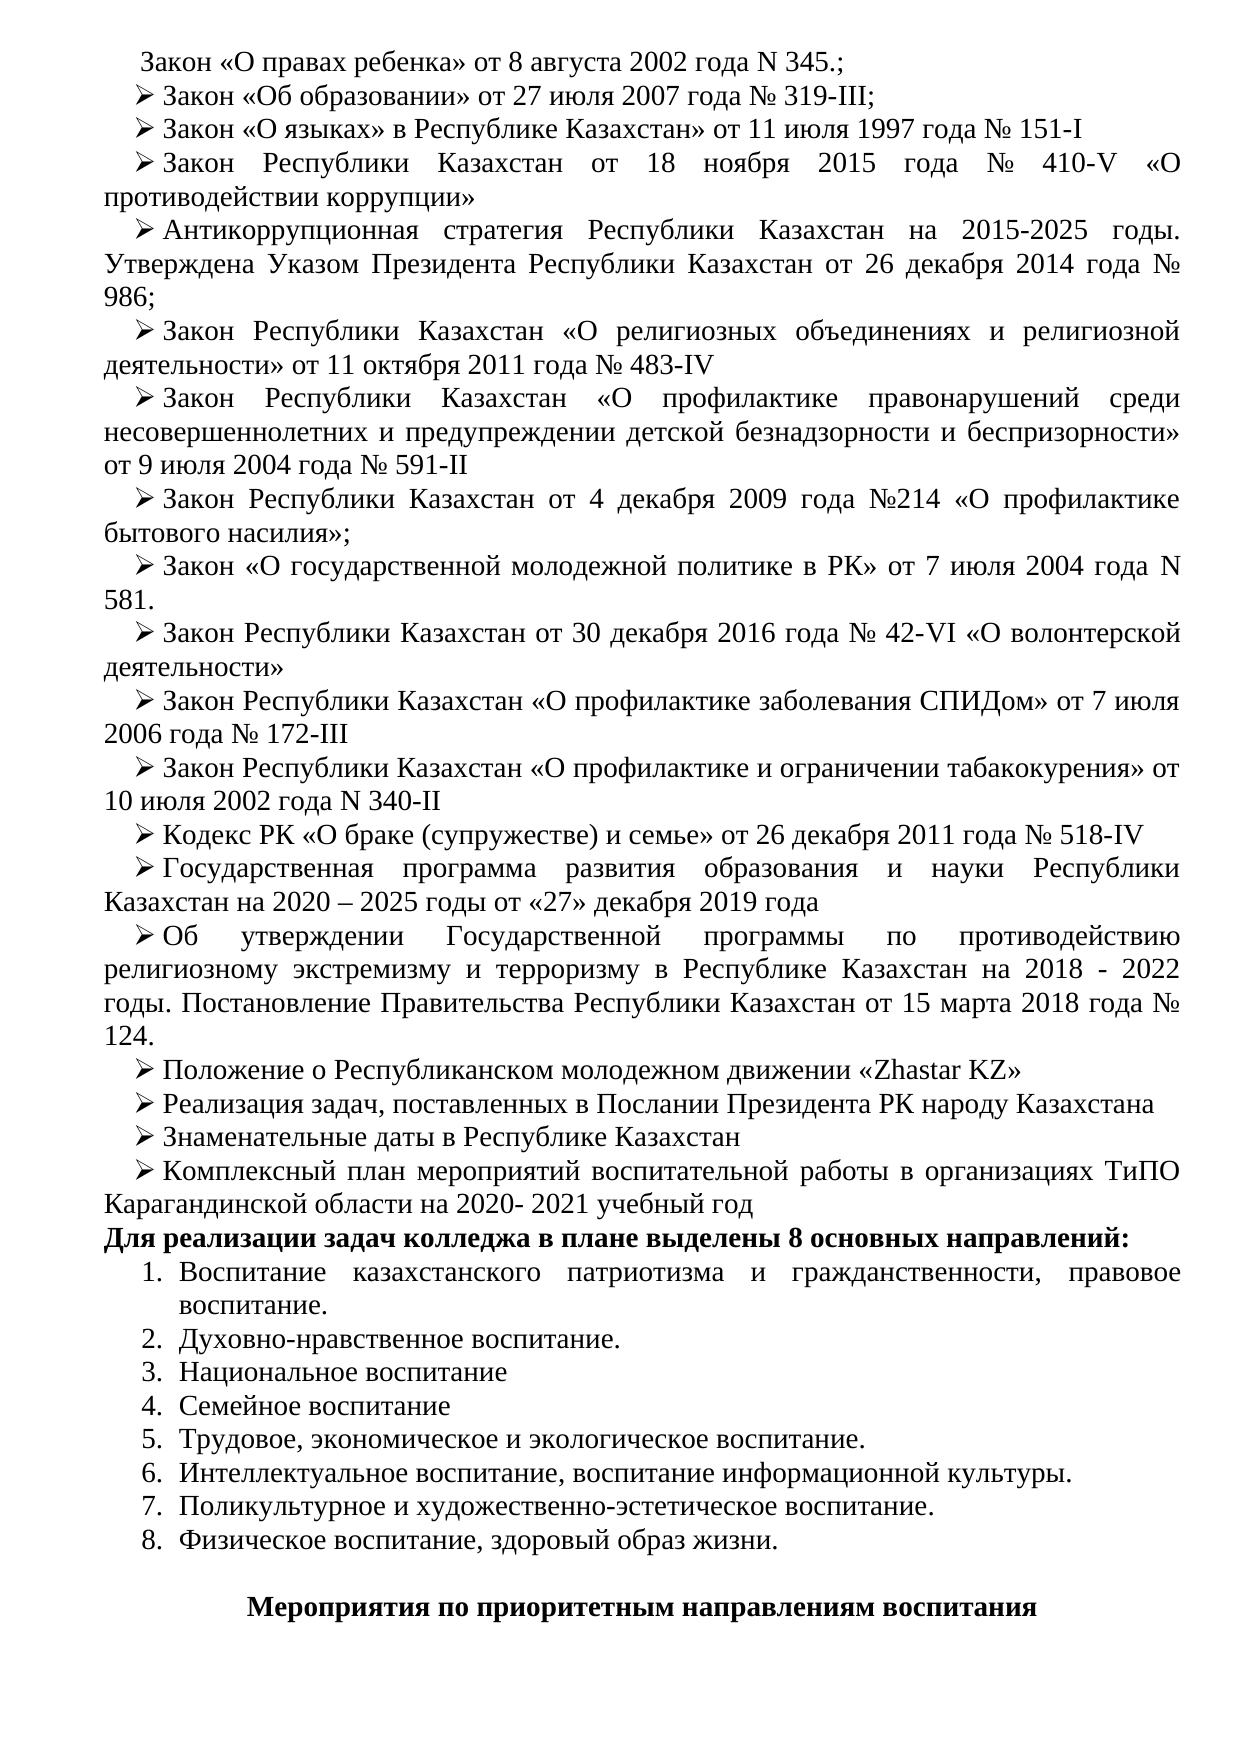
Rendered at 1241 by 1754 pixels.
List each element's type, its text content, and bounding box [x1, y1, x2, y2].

list Закон «Об образовании» от 27 июля 2007 года № 319-III; [103, 78, 1181, 112]
list Закон Республики Казахстан от 4 декабря 2009 года №214 «О профилактике бытового насилия»; [103, 481, 1181, 548]
list Национальное воспитание [141, 1354, 1181, 1388]
list Воспитание казахстанского патриотизма и гражданственности, правовое воспитание. [141, 1254, 1181, 1321]
list Закон Республики Казахстан «О профилактике заболевания СПИДом» от 7 июля 2006 года № 172-III [103, 683, 1181, 750]
list Закон Республики Казахстан «О профилактике и ограничении табакокурения» от 10 июля 2002 года N 340-II [103, 750, 1181, 817]
list Семейное воспитание [141, 1388, 1181, 1421]
list Реализация задач, поставленных в Послании Президента РК народу Казахстана [103, 1086, 1181, 1119]
list Комплексный план мероприятий воспитательной работы в организациях ТиПО Карагандинской области на 2020- 2021 учебный год [103, 1153, 1181, 1220]
list Государственная программа развития образования и науки Республики Казахстан на 2020 – 2025 годы от «27» декабря 2019 года [103, 851, 1181, 918]
list Закон Республики Казахстан «О религиозных объединениях и религиозной деятельности» от 11 октября 2011 года № 483-IV [103, 313, 1181, 380]
list Антикоррупционная стратегия Республики Казахстан на 2015-2025 годы. Утверждена Указом Президента Республики Казахстан от 26 декабря 2014 года № 986; [103, 212, 1181, 313]
list Интеллектуальное воспитание, воспитание информационной культуры. [141, 1455, 1181, 1488]
list Физическое воспитание, здоровый образ жизни. [141, 1522, 1181, 1556]
text Мероприятия по приоритетным направлениям воспитания [103, 1589, 1181, 1623]
list Трудовое, экономическое и экологическое воспитание. [141, 1421, 1181, 1455]
list Закон Республики Казахстан «О профилактике правонарушений среди несовершеннолетних и предупреждении детской безнадзорности и беспризорности» от 9 июля 2004 года № 591-II [103, 380, 1181, 481]
text Закон «О правах ребенка» от 8 августа 2002 года N 345.; [103, 44, 1181, 78]
list Кодекс РК «О браке (супружестве) и семье» от 26 декабря 2011 года № 518-IV [103, 817, 1181, 851]
list Духовно-нравственное воспитание. [141, 1321, 1181, 1354]
list Закон Республики Казахстан от 30 декабря 2016 года № 42-VI «О волонтерской деятельности» [103, 615, 1181, 683]
list Закон Республики Казахстан от 18 ноября 2015 года № 410-V «О противодействии коррупции» [103, 145, 1181, 212]
list Об утверждении Государственной программы по противодействию религиозному экстремизму и терроризму в Республике Казахстан на 2018 - 2022 годы. Постановление Правительства Республики Казахстан от 15 марта 2018 года № 124. [103, 918, 1181, 1052]
list Знаменательные даты в Республике Казахстан [103, 1119, 1181, 1153]
list Положение о Республиканском молодежном движении «Zhastar KZ» [103, 1052, 1181, 1086]
list Закон «О государственной молодежной политике в РК» от 7 июля 2004 года N 581. [103, 548, 1181, 615]
list Закон «О языках» в Республике Казахстан» от 11 июля 1997 года № 151-I [103, 112, 1181, 145]
list Поликультурное и художественно-эстетическое воспитание. [141, 1488, 1181, 1522]
text Для реализации задач колледжа в плане выделены 8 основных направлений: [103, 1220, 1181, 1254]
